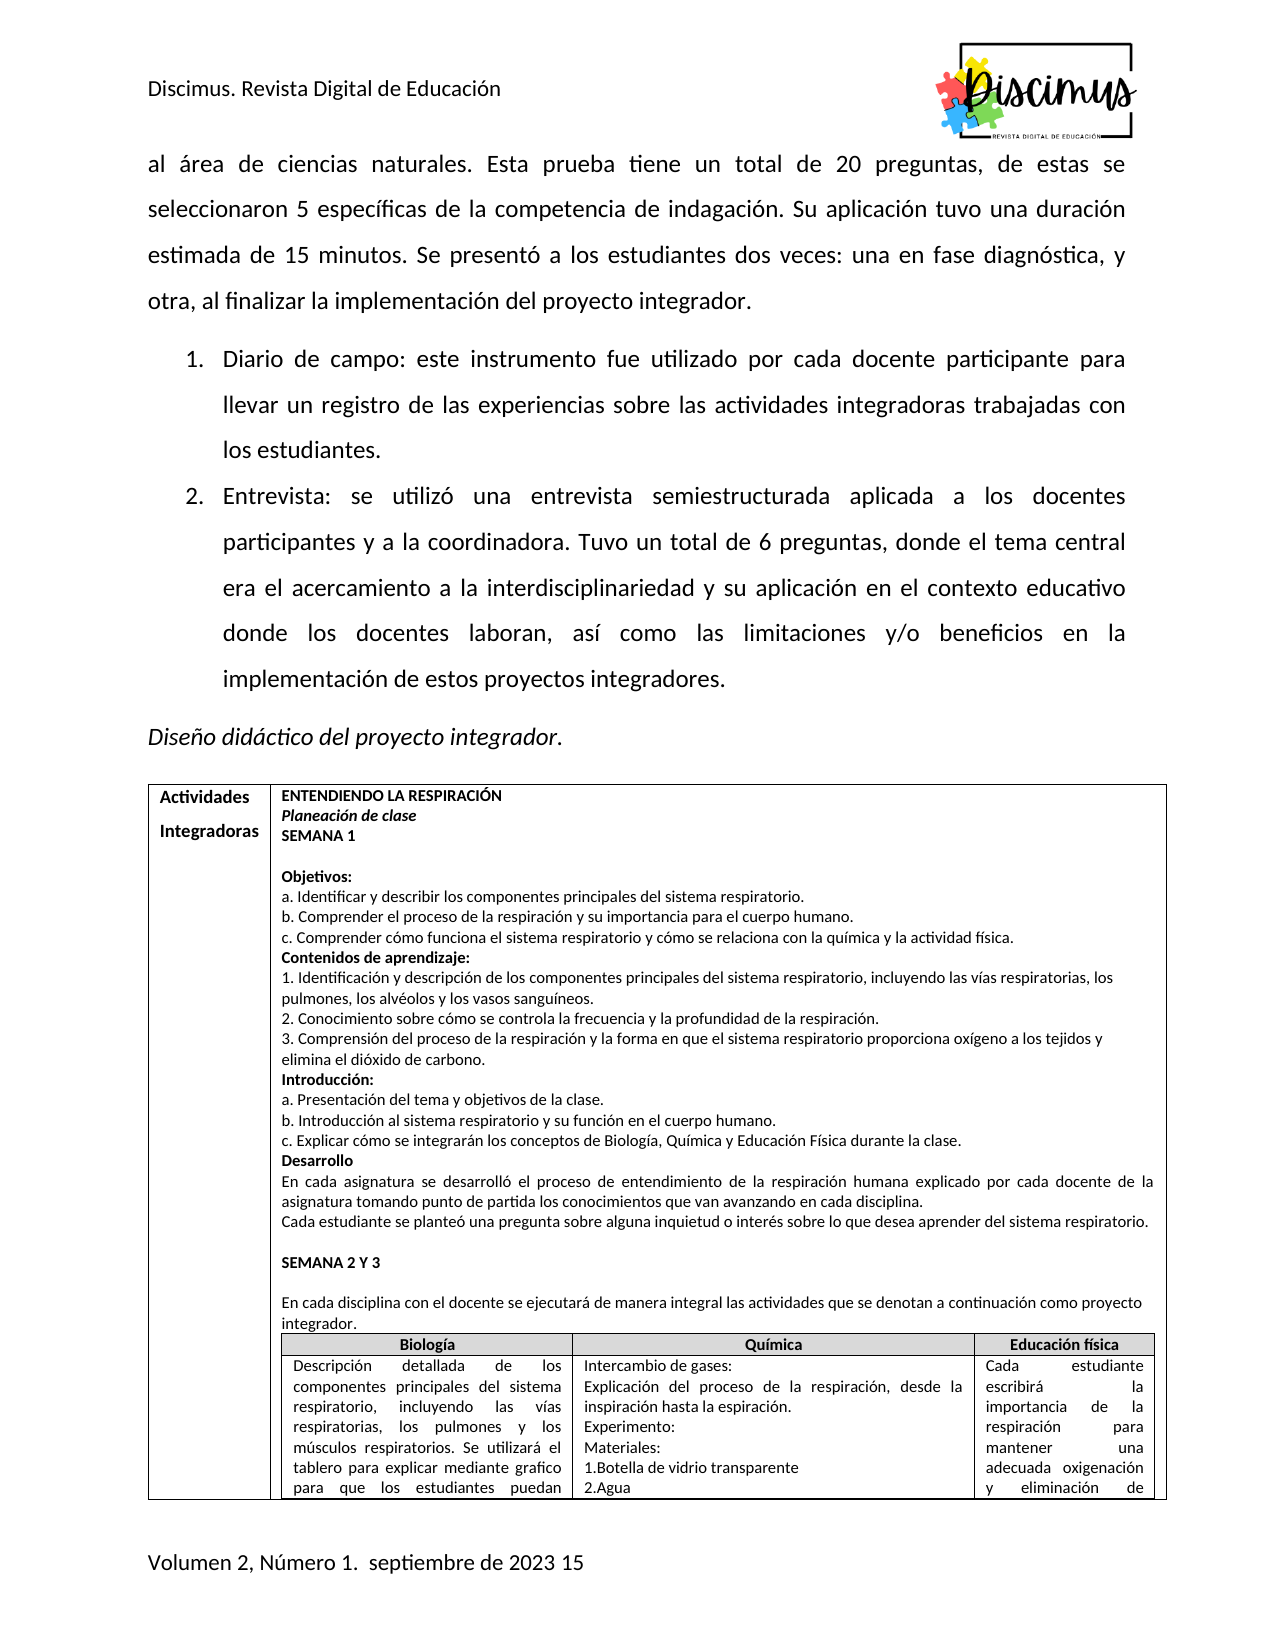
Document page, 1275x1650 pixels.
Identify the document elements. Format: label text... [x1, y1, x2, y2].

list Diario de campo: este instrumento fue utilizado por cada docente participante para llevar un registro de las experiencias sobre las actividades integradoras trabajadas con los estudiantes. [185, 343, 1127, 465]
table_header Actividades Integradoras [149, 785, 270, 1499]
picture [935, 39, 1161, 146]
list Entrevista: se utilizó una entrevista semiestructurada aplicada a los docentes participantes y a la coordinadora. Tuvo un total de 6 preguntas, donde el tema central era el acercamiento a la interdisciplinariedad y su aplicación en el contexto educativo donde los docentes laboran, así como las limitaciones y/o beneficios en la implementación de estos proyectos integradores. [185, 480, 1127, 694]
text Diseño didáctico del proyecto integrador. [148, 721, 1127, 752]
